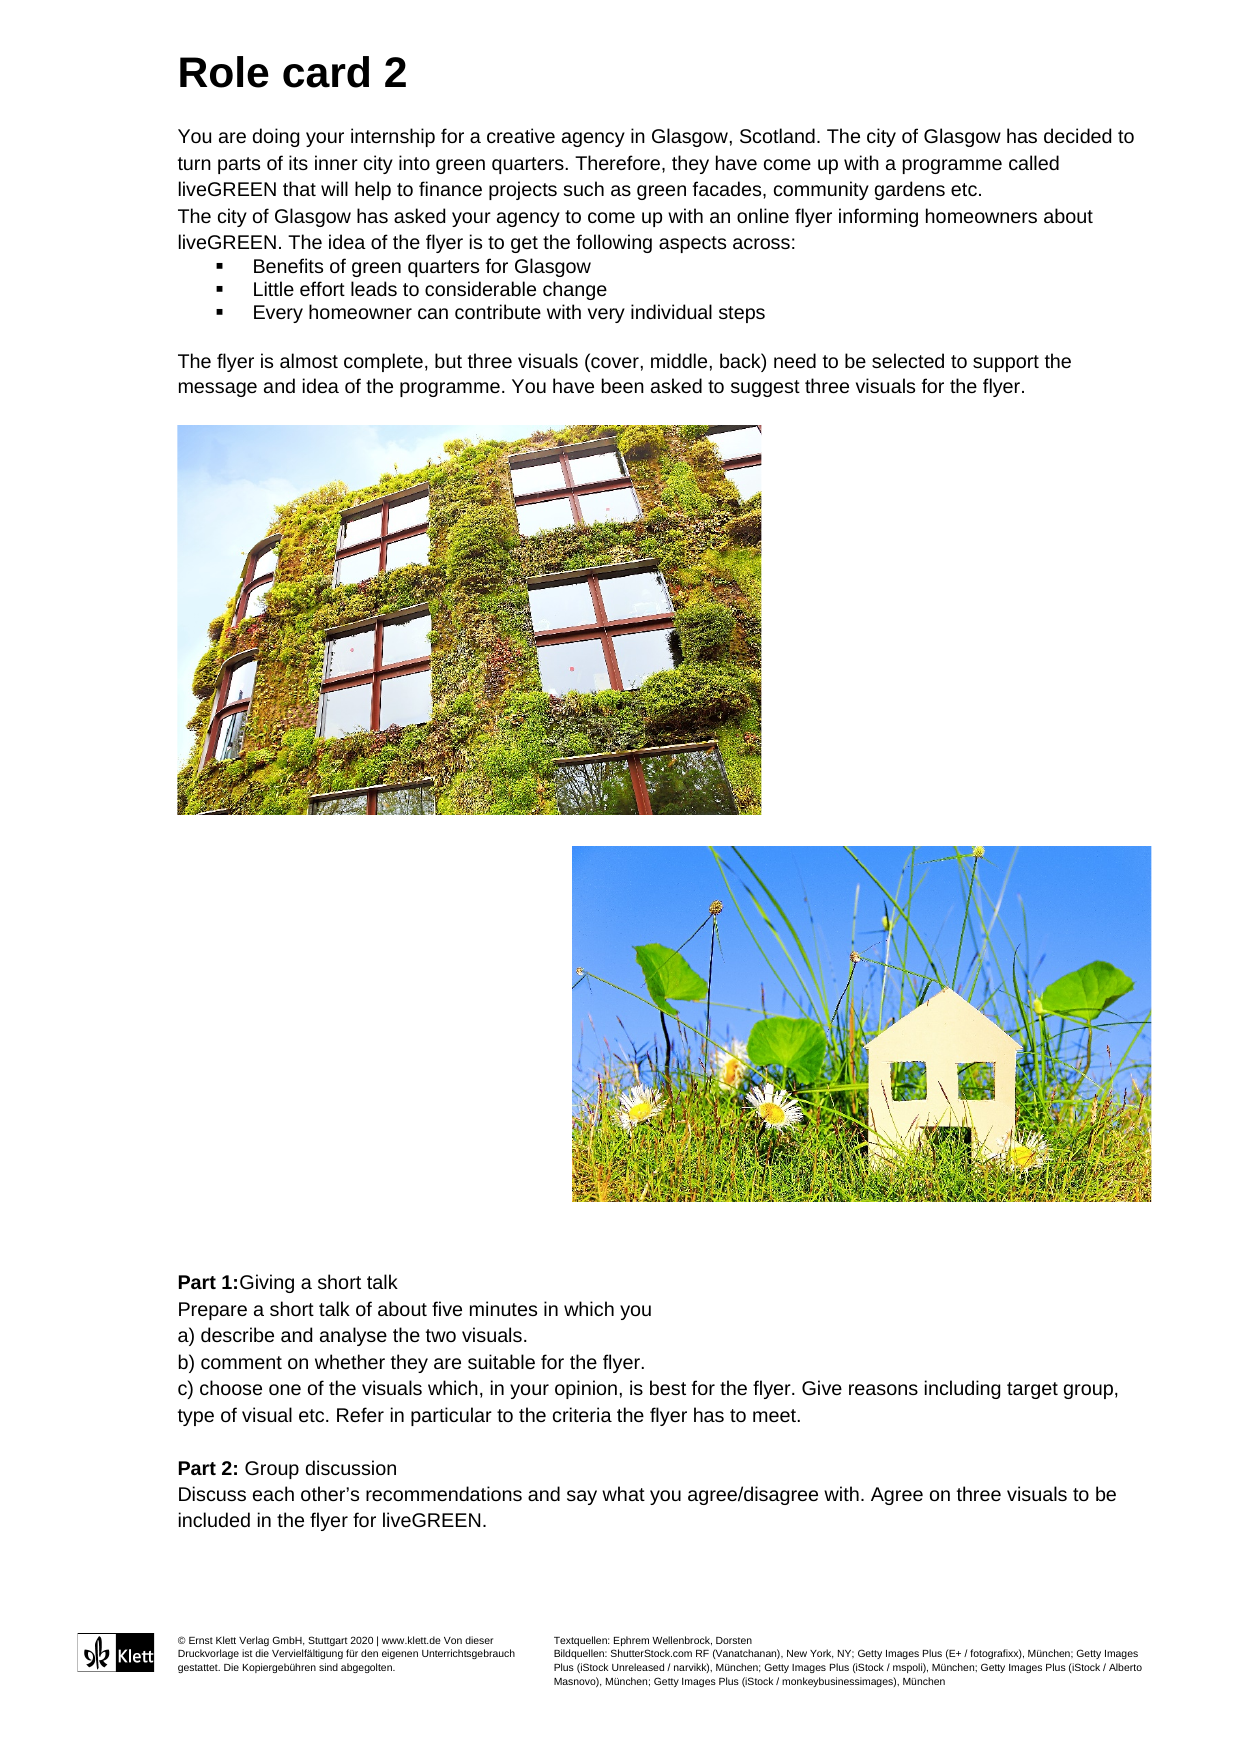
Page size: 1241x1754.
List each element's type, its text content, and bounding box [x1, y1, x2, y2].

text Part 2: Group discussion [177, 1454, 1152, 1480]
list Every homeowner can contribute with very individual steps [215, 301, 1152, 323]
text Prepare a short talk of about five minutes in which you [177, 1295, 1152, 1321]
text message and idea of the programme. You have been asked to suggest three visuals for the flyer. [177, 373, 1152, 399]
text c) choose one of the visuals which, in your opinion, is best for the flyer. Give reasons including target group, type of visual etc. Refer in particular to the criteria the flyer has to meet. [177, 1374, 1152, 1427]
list Benefits of green quarters for Glasgow [215, 255, 1152, 278]
text Part 1: Giving a short talk [177, 1268, 1152, 1295]
picture [77, 1633, 155, 1672]
text The city of Glasgow has asked your agency to come up with an online flyer informing homeowners about liveGREEN. The idea of the flyer is to get the following aspects across: [177, 202, 1152, 255]
text You are doing your internship for a creative agency in Glasgow, Scotland. The city of Glasgow has decided to turn parts of its inner city into green quarters. Therefore, they have come up with a programme called liveGREEN that will help to finance projects such as green facades, community gardens etc. [177, 123, 1152, 202]
picture [177, 425, 762, 815]
text b) comment on whether they are suitable for the flyer. [177, 1348, 1152, 1374]
text Role card 2 [177, 47, 1152, 96]
text a) describe and analyse the two visuals. [177, 1321, 1152, 1348]
text Discuss each other’s recommendations and say what you agree/disagree with. Agree on three visuals to be included in the flyer for liveGREEN. [177, 1480, 1152, 1533]
list Little effort leads to considerable change [215, 278, 1152, 301]
picture [572, 846, 1152, 1202]
text The flyer is almost complete, but three visuals (cover, middle, back) need to be selected to support the [177, 350, 1152, 373]
